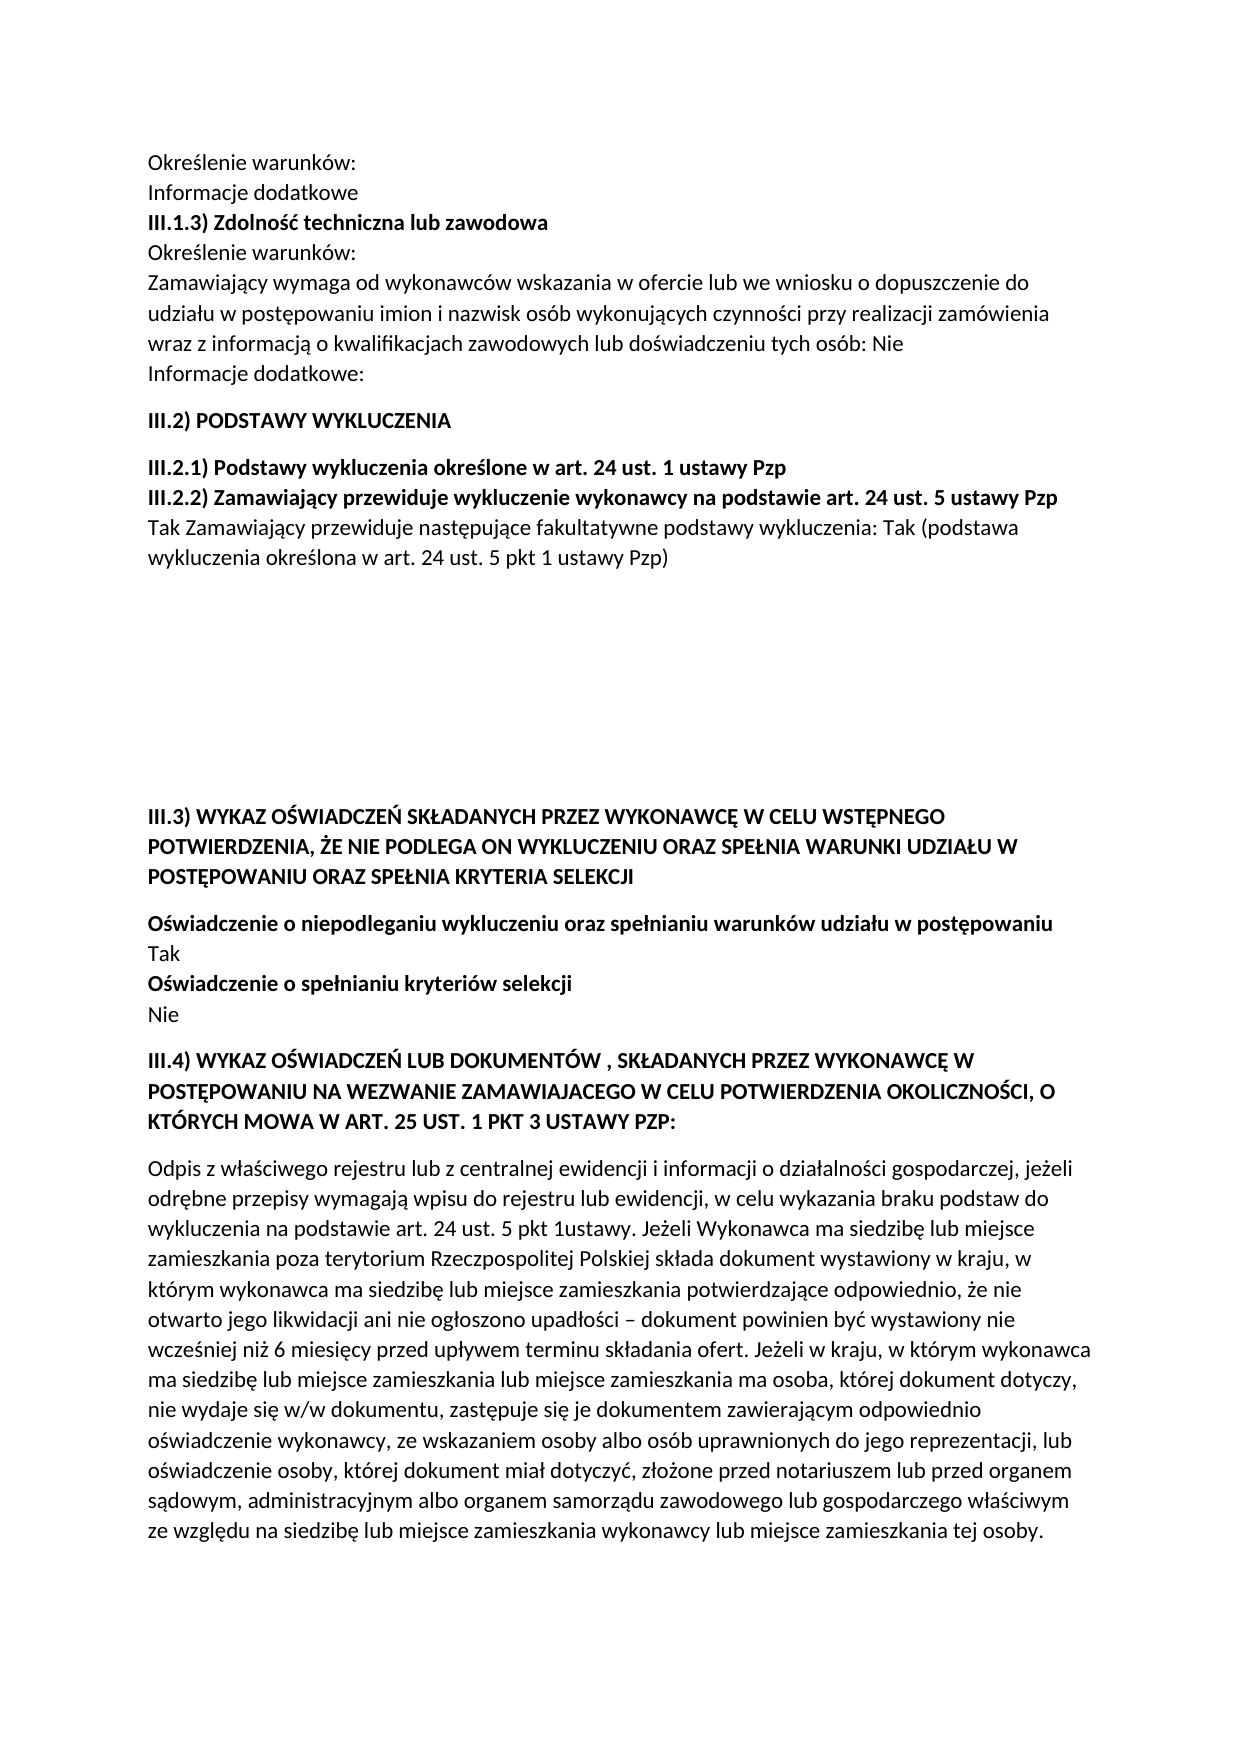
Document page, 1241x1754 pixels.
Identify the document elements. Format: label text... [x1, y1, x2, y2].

text Oświadczenie o niepodleganiu wykluczeniu oraz spełnianiu warunków udziału w postępowaniu Tak Oświadczenie o spełnianiu kryteriów selekcji Nie [148, 909, 1093, 1028]
text III.2.1) Podstawy wykluczenia określone w art. 24 ust. 1 ustawy Pzp III.2.2) Zamawiający przewiduje wykluczenie wykonawcy na podstawie art. 24 ust. 5 ustawy Pzp Tak Zamawiający przewiduje następujące fakultatywne podstawy wykluczenia: Tak (podstawa wykluczenia określona w art. 24 ust. 5 pkt 1 ustawy Pzp) [148, 453, 1093, 783]
text III.4) WYKAZ OŚWIADCZEŃ LUB DOKUMENTÓW , SKŁADANYCH PRZEZ WYKONAWCĘ W POSTĘPOWANIU NA WEZWANIE ZAMAWIAJACEGO W CELU POTWIERDZENIA OKOLICZNOŚCI, O KTÓRYCH MOWA W ART. 25 UST. 1 PKT 3 USTAWY PZP: [148, 1047, 1093, 1135]
text Odpis z właściwego rejestru lub z centralnej ewidencji i informacji o działalności gospodarczej, jeżeli odrębne przepisy wymagają wpisu do rejestru lub ewidencji, w celu wykazania braku podstaw do wykluczenia na podstawie art. 24 ust. 5 pkt 1ustawy. Jeżeli Wykonawca ma siedzibę lub miejsce zamieszkania poza terytorium Rzeczpospolitej Polskiej składa dokument wystawiony w kraju, w którym wykonawca ma siedzibę lub miejsce zamieszkania potwierdzające odpowiednio, że nie otwarto jego likwidacji ani nie ogłoszono upadłości – dokument powinien być wystawiony nie wcześniej niż 6 miesięcy przed upływem terminu składania ofert. Jeżeli w kraju, w którym wykonawca ma siedzibę lub miejsce zamieszkania lub miejsce zamieszkania ma osoba, której dokument dotyczy, nie wydaje się w/w dokumentu, zastępuje się je dokumentem zawierającym odpowiednio oświadczenie wykonawcy, ze wskazaniem osoby albo osób uprawnionych do jego reprezentacji, lub oświadczenie osoby, której dokument miał dotyczyć, złożone przed notariuszem lub przed organem sądowym, administracyjnym albo organem samorządu zawodowego lub gospodarczego właściwym ze względu na siedzibę lub miejsce zamieszkania wykonawcy lub miejsce zamieszkania tej osoby. [148, 1154, 1093, 1544]
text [148, 148, 1093, 387]
text III.2) PODSTAWY WYKLUCZENIA [148, 406, 1093, 434]
text III.3) WYKAZ OŚWIADCZEŃ SKŁADANYCH PRZEZ WYKONAWCĘ W CELU WSTĘPNEGO POTWIERDZENIA, ŻE NIE PODLEGA ON WYKLUCZENIU ORAZ SPEŁNIA WARUNKI UDZIAŁU W POSTĘPOWANIU ORAZ SPEŁNIA KRYTERIA SELEKCJI [148, 802, 1093, 890]
